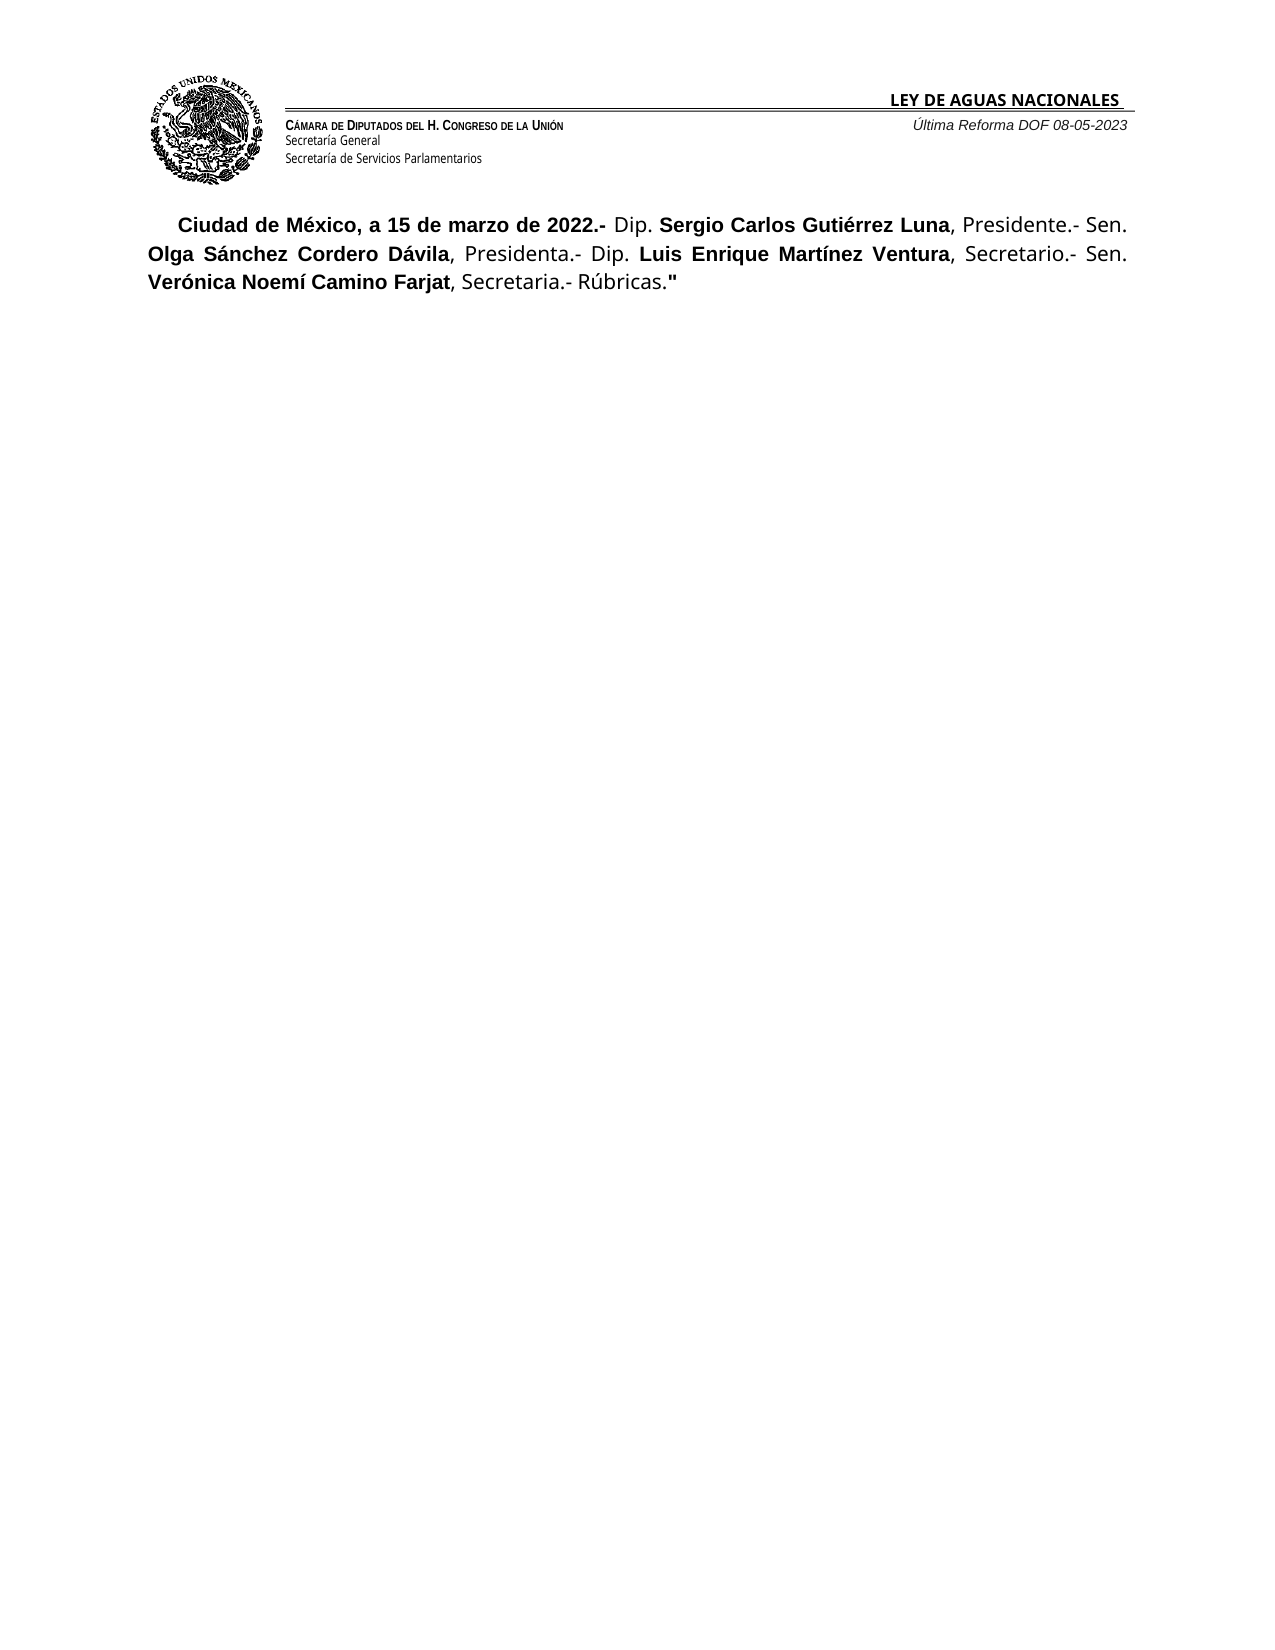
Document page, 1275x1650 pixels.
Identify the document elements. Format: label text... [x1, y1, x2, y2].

picture [150, 75, 263, 185]
text Ciudad de México, a 15 de marzo de 2022.- Dip. Sergio Carlos Gutiérrez Luna, Presidente.- Sen. Olga Sánchez Cordero Dávila, Presidenta.- Dip. Luis Enrique Martínez Ventura, Secretario.- Sen. Verónica Noemí Camino Farjat, Secretaria.- Rúbricas." [148, 210, 1128, 296]
